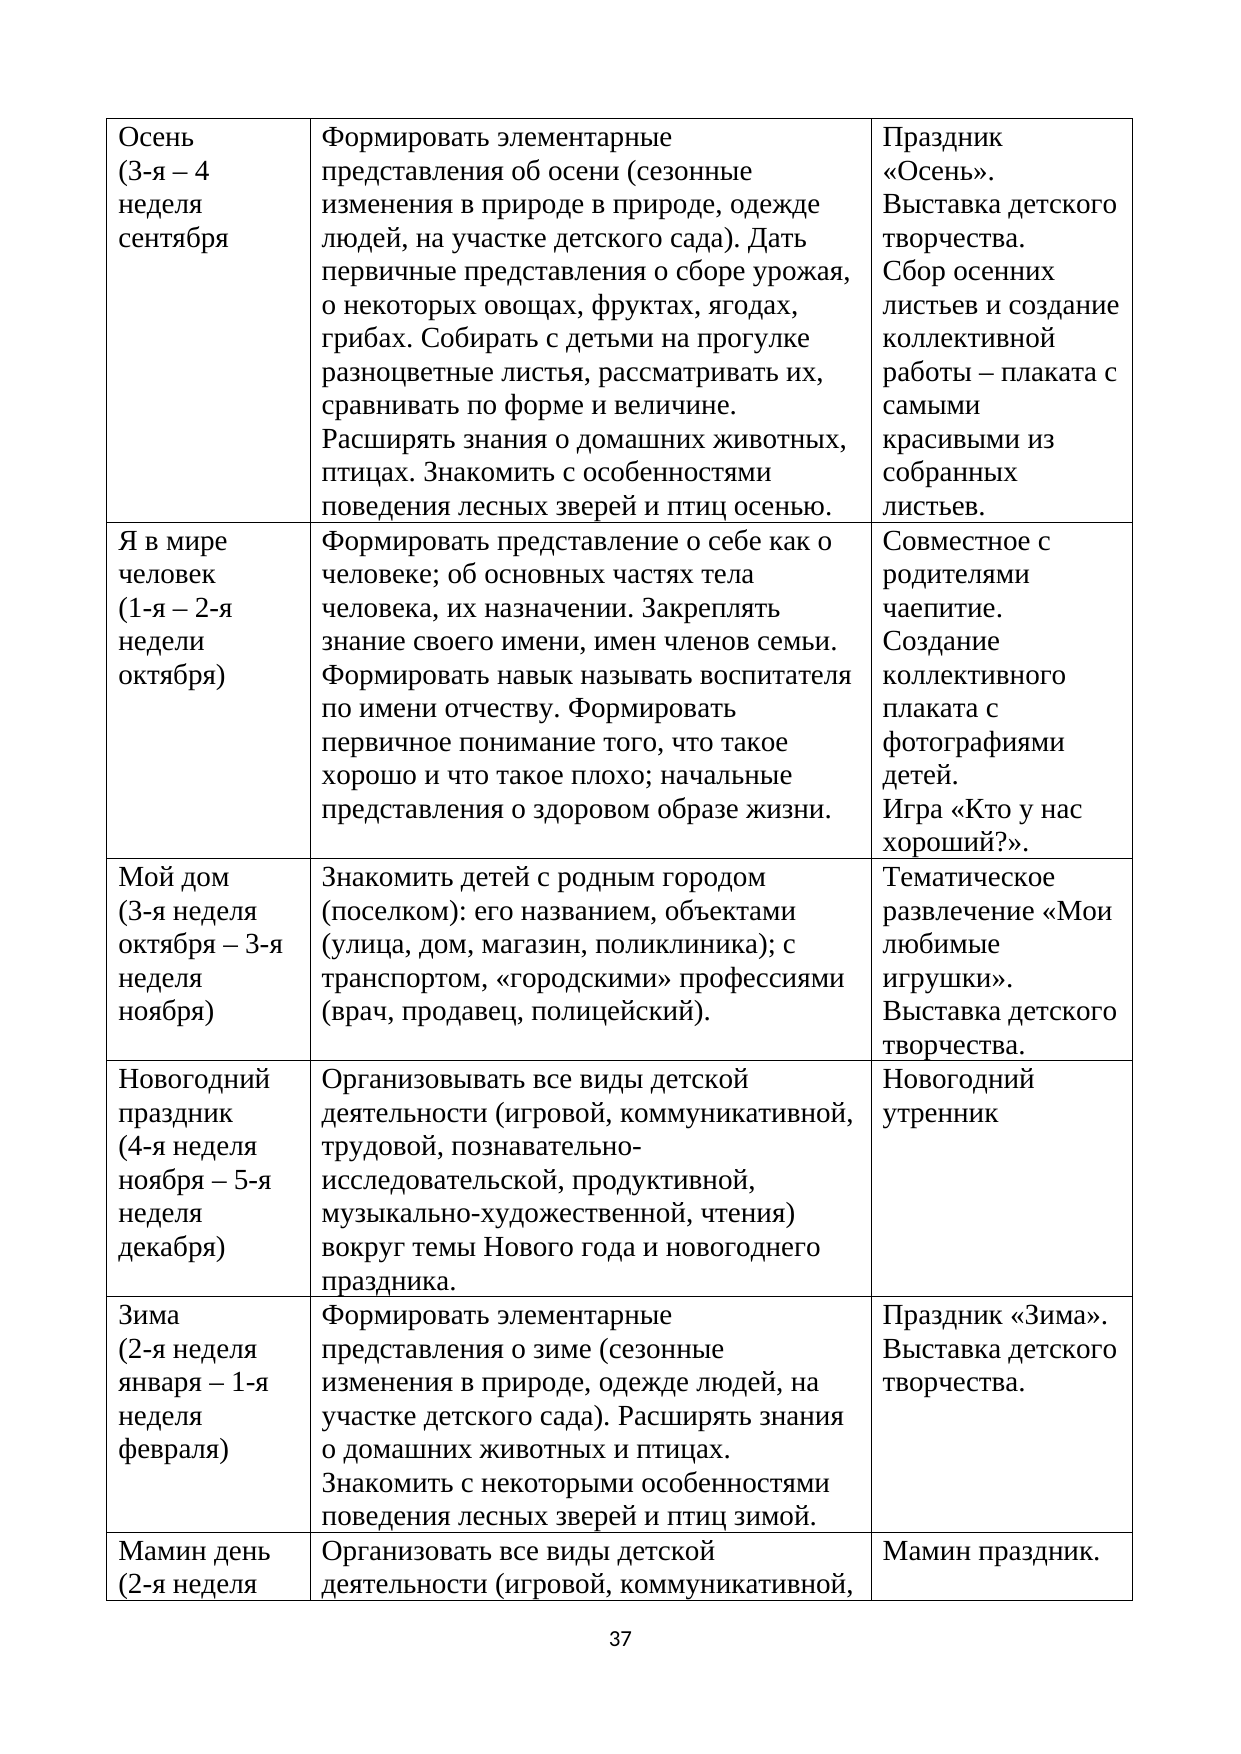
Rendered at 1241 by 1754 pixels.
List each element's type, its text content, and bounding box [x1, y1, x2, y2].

table_cell Я в мире человек (1-я – 2-я недели октября) [107, 523, 310, 858]
table_cell Формировать элементарные представления об осени (сезонные изменения в природе в природе, одежде людей, на участке детского сада). Дать первичные представления о сборе урожая, о некоторых овощах, фруктах, ягодах, грибах. Собирать с детьми на прогулке разноцветные листья, рассматривать их, сравнивать по форме и величине. Расширять знания о домашних животных, птицах. Знакомить с особенностями поведения лесных зверей и птиц осенью. [311, 119, 871, 522]
table_cell Новогодний утренник [872, 1061, 1132, 1296]
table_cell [311, 1533, 871, 1600]
table_cell Зима (2-я неделя января – 1-я неделя февраля) [107, 1297, 310, 1532]
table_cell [107, 1533, 310, 1600]
table_cell Знакомить детей с родным городом (поселком): его названием, объектами (улица, дом, магазин, поликлиника); с транспортом, «городскими» профессиями (врач, продавец, полицейский). [311, 859, 871, 1060]
table_cell Новогодний праздник (4-я неделя ноября – 5-я неделя декабря) [107, 1061, 310, 1296]
table_cell Тематическое развлечение «Мои любимые игрушки». Выставка детского творчества. [872, 859, 1132, 1060]
table_cell Организовывать все виды детской деятельности (игровой, коммуникативной, трудовой, познавательно-исследовательской, продуктивной, музыкально-художественной, чтения) вокруг темы Нового года и новогоднего праздника. [311, 1061, 871, 1296]
table_cell Осень (3-я – 4 неделя сентября [107, 119, 310, 522]
table_cell Мой дом (3-я неделя октября – 3-я неделя ноября) [107, 859, 310, 1060]
table_cell Праздник «Зима». Выставка детского творчества. [872, 1297, 1132, 1532]
table_cell Совместное с родителями чаепитие. Создание коллективного плаката с фотографиями детей. Игра «Кто у нас хороший?». [872, 523, 1132, 858]
table_cell Формировать представление о себе как о человеке; об основных частях тела человека, их назначении. Закреплять знание своего имени, имен членов семьи. Формировать навык называть воспитателя по имени отчеству. Формировать первичное понимание того, что такое хорошо и что такое плохо; начальные представления о здоровом образе жизни. [311, 523, 871, 858]
table_cell Мамин праздник. [872, 1533, 1132, 1600]
table_cell Формировать элементарные представления о зиме (сезонные изменения в природе, одежде людей, на участке детского сада). Расширять знания о домашних животных и птицах. Знакомить с некоторыми особенностями поведения лесных зверей и птиц зимой. [311, 1297, 871, 1532]
table_cell Праздник «Осень». Выставка детского творчества. Сбор осенних листьев и создание коллективной работы – плаката с самыми красивыми из собранных листьев. [872, 119, 1132, 522]
